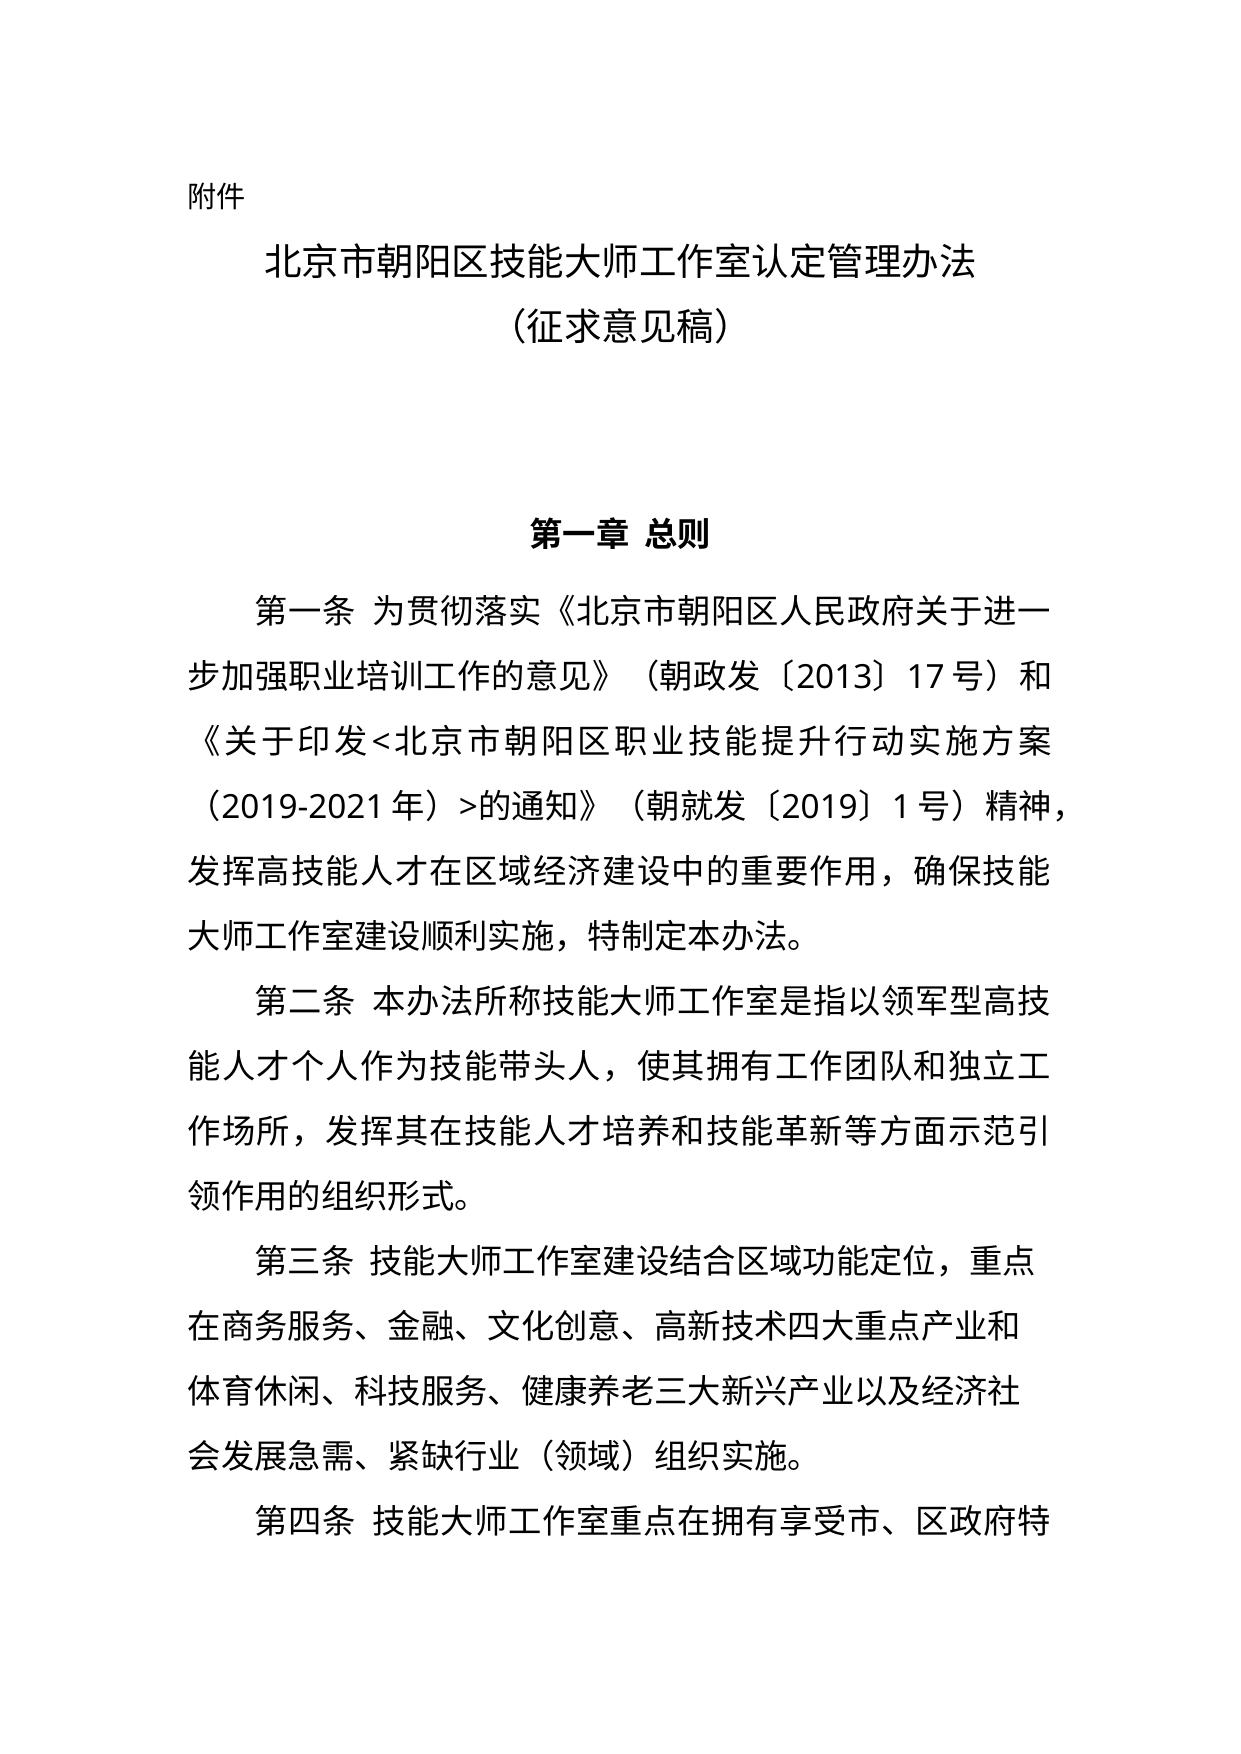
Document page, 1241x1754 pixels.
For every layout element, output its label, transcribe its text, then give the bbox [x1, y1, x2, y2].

text （征求意见稿） [187, 292, 1053, 357]
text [187, 1487, 1053, 1552]
text 北京市朝阳区技能大师工作室认定管理办法 [187, 227, 1053, 292]
text 第一条 为贯彻落实《北京市朝阳区人民政府关于进一步加强职业培训工作的意见》（朝政发〔2013〕17号）和《关于印发<北京市朝阳区职业技能提升行动实施方案（2019-2021年）>的通知》（朝就发〔2019〕1号）精神，发挥高技能人才在区域经济建设中的重要作用，确保技能大师工作室建设顺利实施，特制定本办法。 [187, 577, 1053, 967]
text 第二条 本办法所称技能大师工作室是指以领军型高技能人才个人作为技能带头人，使其拥有工作团队和独立工作场所，发挥其在技能人才培养和技能革新等方面示范引领作用的组织形式。 [187, 967, 1053, 1227]
text 附件 [187, 162, 1053, 227]
text 第三条 技能大师工作室建设结合区域功能定位，重点在商务服务、金融、文化创意、高新技术四大重点产业和体育休闲、科技服务、健康养老三大新兴产业以及经济社会发展急需、紧缺行业（领域）组织实施。 [187, 1227, 1053, 1487]
text 第一章 总则 [187, 499, 1053, 564]
